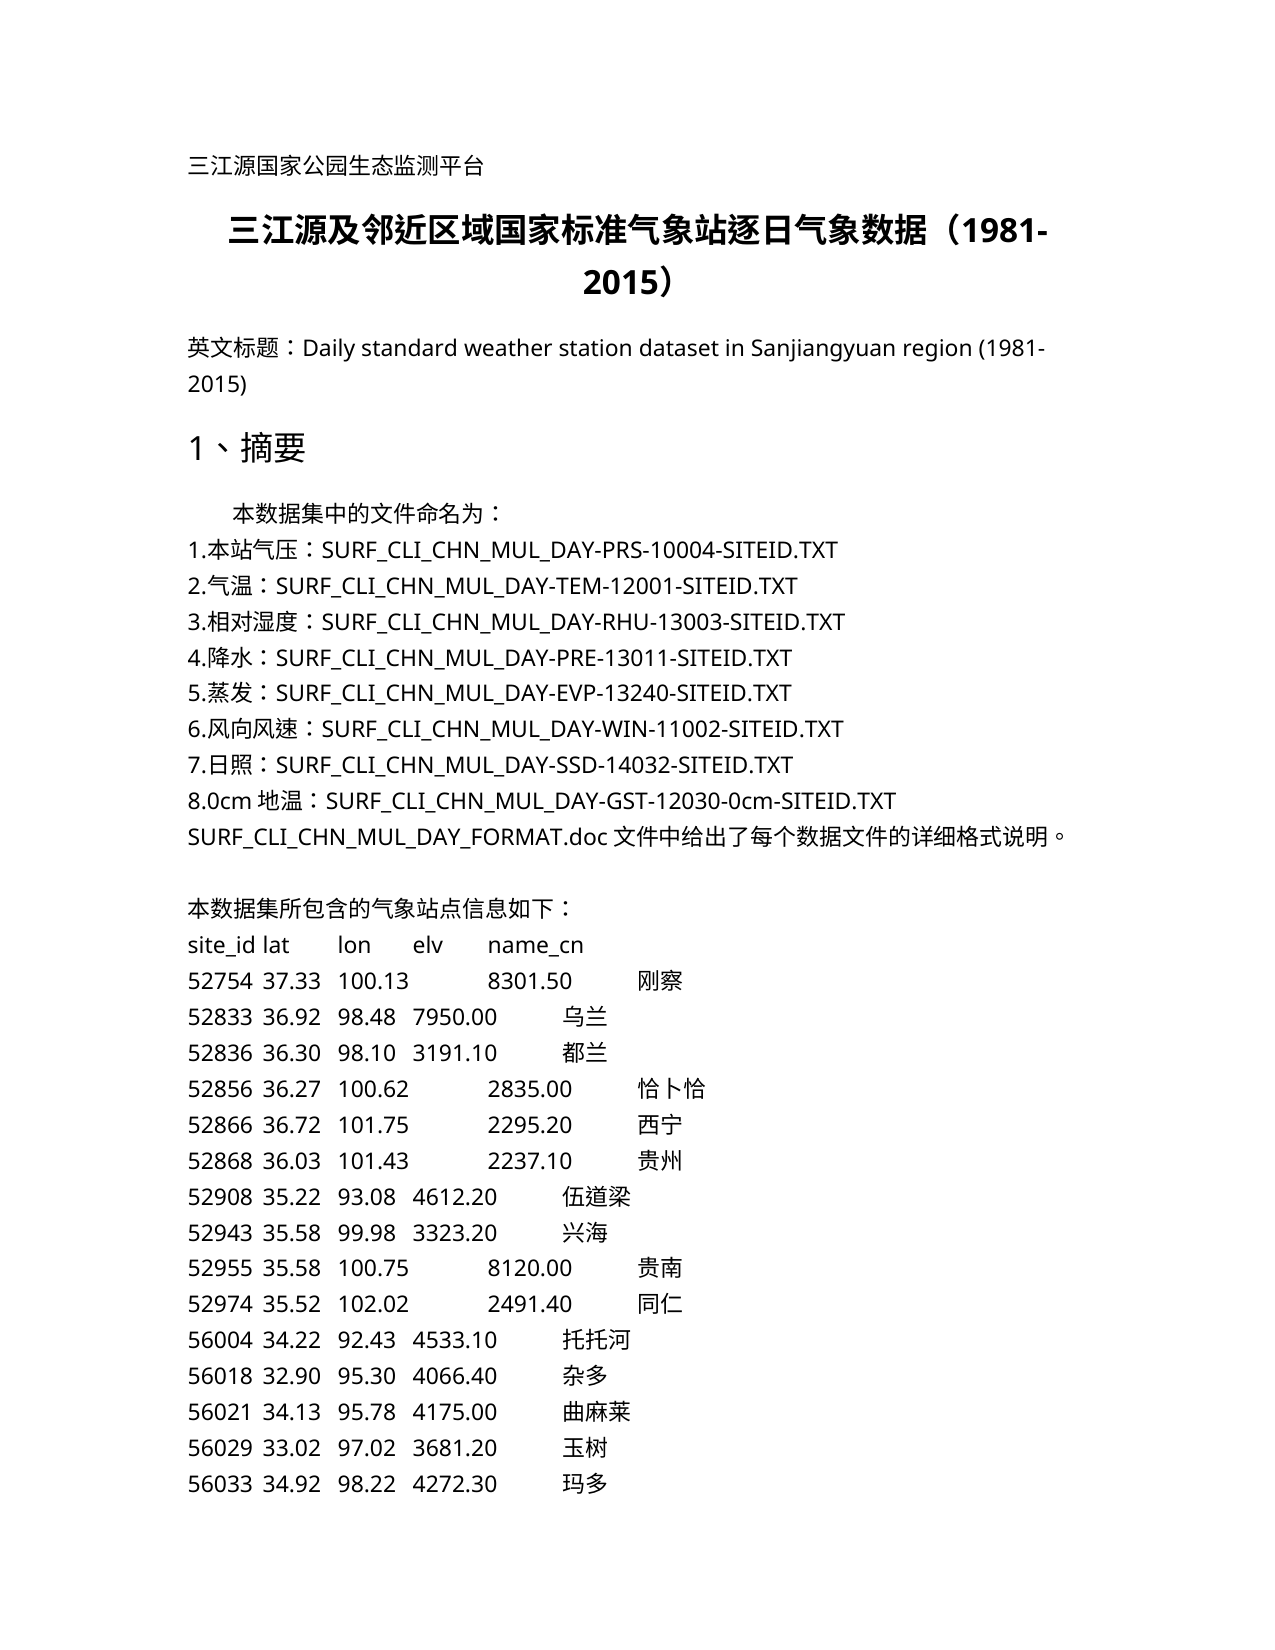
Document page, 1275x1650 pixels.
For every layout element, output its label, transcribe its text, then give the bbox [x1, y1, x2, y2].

text 三江源及邻近区域国家标准气象站逐日气象数据（1981-2015） [187, 207, 1087, 304]
text 三江源国家公园生态监测平台 [187, 150, 1087, 181]
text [187, 498, 1087, 1499]
text 1、摘要 [187, 425, 1087, 470]
text 英文标题：Daily standard weather station dataset in Sanjiangyuan region (1981-2015) [187, 332, 1087, 399]
